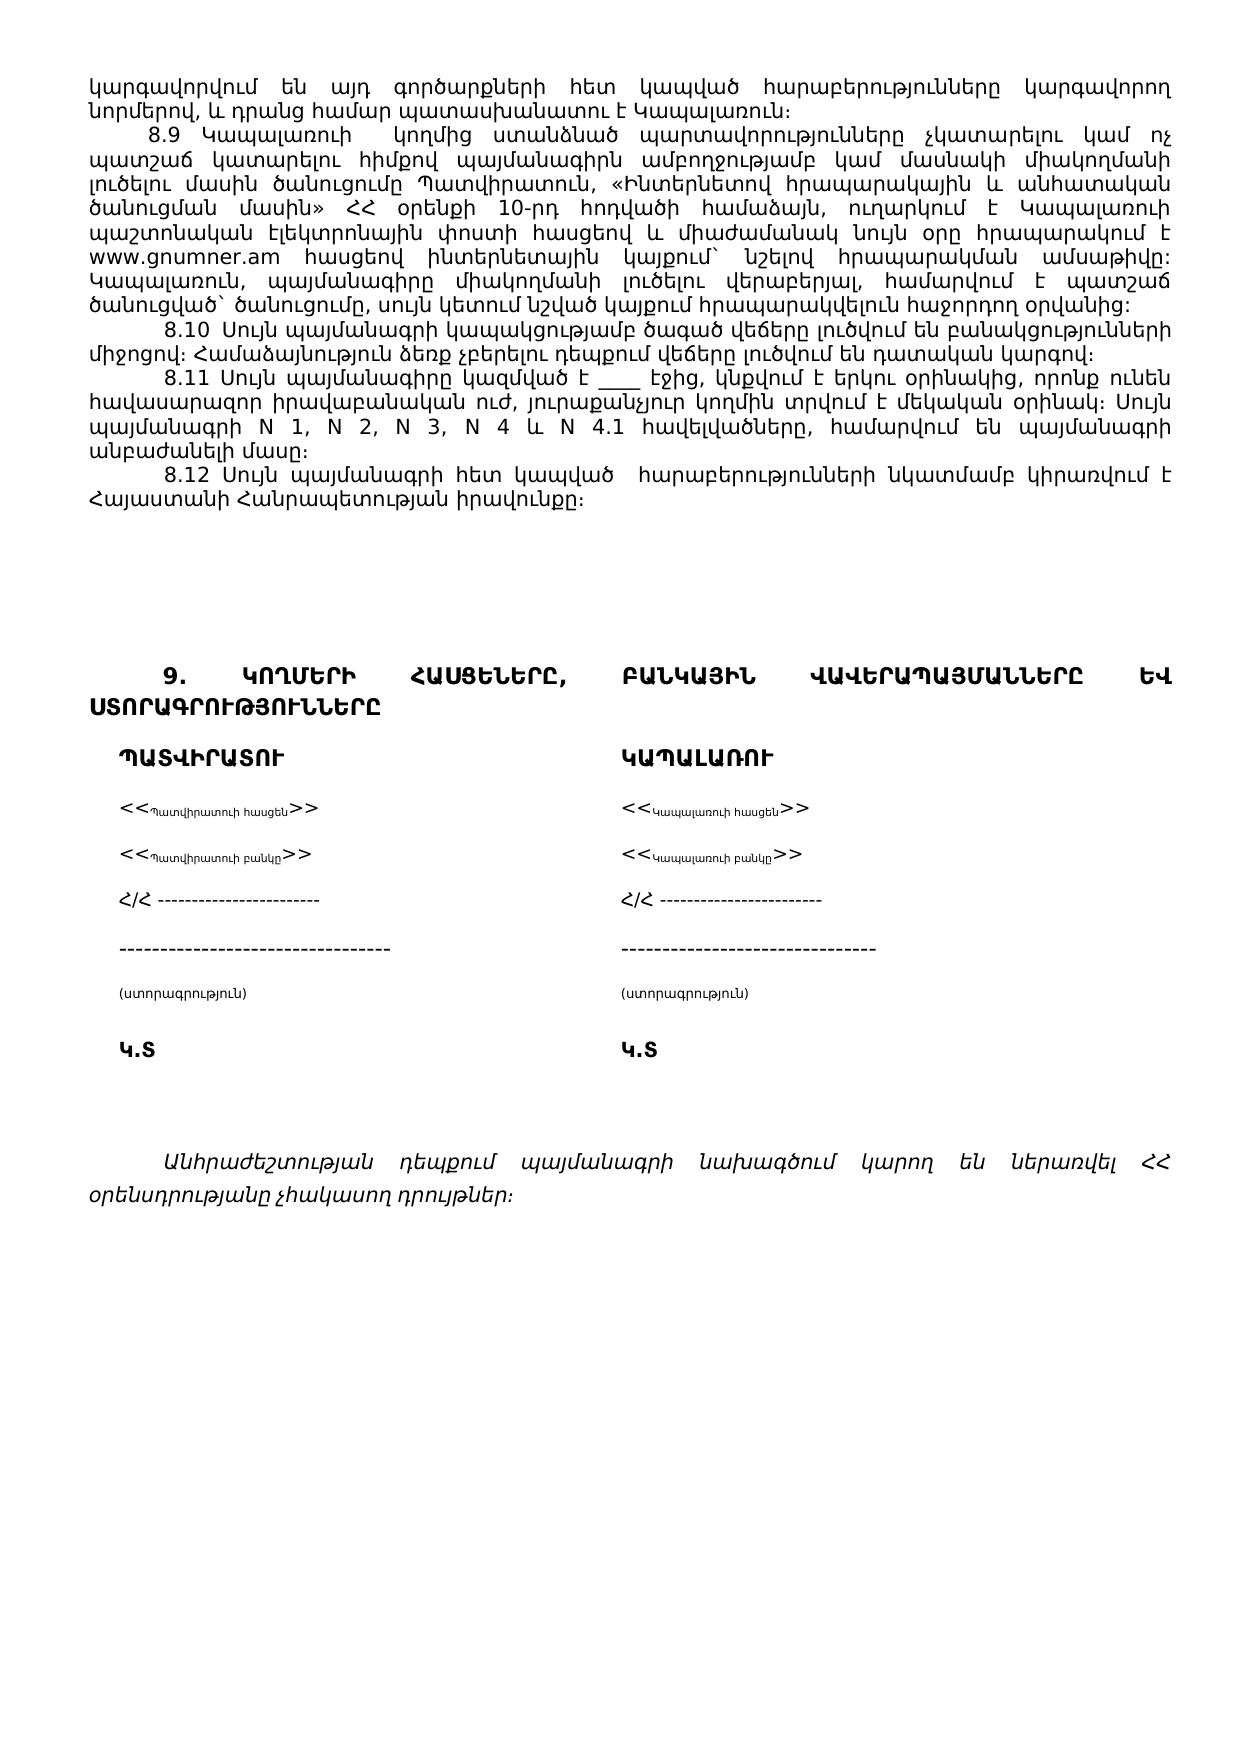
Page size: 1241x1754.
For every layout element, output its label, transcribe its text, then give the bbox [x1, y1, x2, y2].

table_header ՊԱՏՎԻՐԱՏՈՒ <<Պատվիրատուի հասցեն>> <<Պատվիրատուի բանկը>> Հ/Հ ------------------------ --------------------------------- (ստորագրություն) Կ.Տ [107, 745, 609, 1096]
text 8.11 Սույն պայմանագիրը կազմված է ____ էջից, կնքվում է երկու օրինակից, որոնք ունեն հավասարազոր իրավաբանական ուժ, յուրաքանչյուր կողմին տրվում է մեկական օրինակ։ Սույն պայմանագրի N 1, N 2, N 3, N 4 և N 4.1 հավելվածները, համարվում են պայմանագրի անբաժանելի մասը։ [89, 366, 1172, 463]
text 8.12 Սույն պայմանագրի հետ կապված հարաբերությունների նկատմամբ կիրառվում է Հայաստանի Հանրապետության իրավունքը։ [89, 463, 1172, 512]
text Անհրաժեշտության դեպքում պայմանագրի նախագծում կարող են ներառվել ՀՀ օրենսդրությանը չհակասող դրույթներ։ [89, 1147, 1172, 1208]
text 8.10 Սույն պայմանագրի կապակցությամբ ծագած վեճերը լուծվում են բանակցությունների միջոցով։ Համաձայնություն ձեռք չբերելու դեպքում վեճերը լուծվում են դատական կարգով։ [89, 318, 1172, 366]
table_header ԿԱՊԱԼԱՌՈՒ <<Կապալառուի հասցեն>> <<Կապալառուի բանկը>> Հ/Հ ------------------------ ------------------------------- (ստորագրություն) Կ.Տ [609, 745, 1153, 1096]
text 9. ԿՈՂՄԵՐԻ ՀԱՍՑԵՆԵՐԸ, ԲԱՆԿԱՅԻՆ ՎԱՎԵՐԱՊԱՅՄԱՆՆԵՐԸ ԵՎ ՍՏՈՐԱԳՐՈՒԹՅՈՒՆՆԵՐԸ [89, 663, 1172, 721]
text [89, 75, 1172, 123]
text 8.9 Կապալառուի կողմից ստանձնած պարտավորությունները չկատարելու կամ ոչ պատշաճ կատարելու հիմքով պայմանագիրն ամբողջությամբ կամ մասնակի միակողմանի լուծելու մասին ծանուցումը Պատվիրատուն, «Ինտերնետով հրապարակային և անհատական ծանուցման մասին» ՀՀ օրենքի 10-րդ հոդվածի համաձայն, ուղարկում է Կապալառուի պաշտոնական էլեկտրոնային փոստի հասցեով և միաժամանակ նույն օրը հրապարակում է www.gnumner.am հասցեով ինտերնետային կայքում` նշելով հրապարակման ամսաթիվը: Կապալառուն, պայմանագիրը միակողմանի լուծելու վերաբերյալ, համարվում է պատշաճ ծանուցված` ծանուցումը, սույն կետում նշված կայքում հրապարակվելուն հաջորդող օրվանից: [89, 123, 1172, 318]
